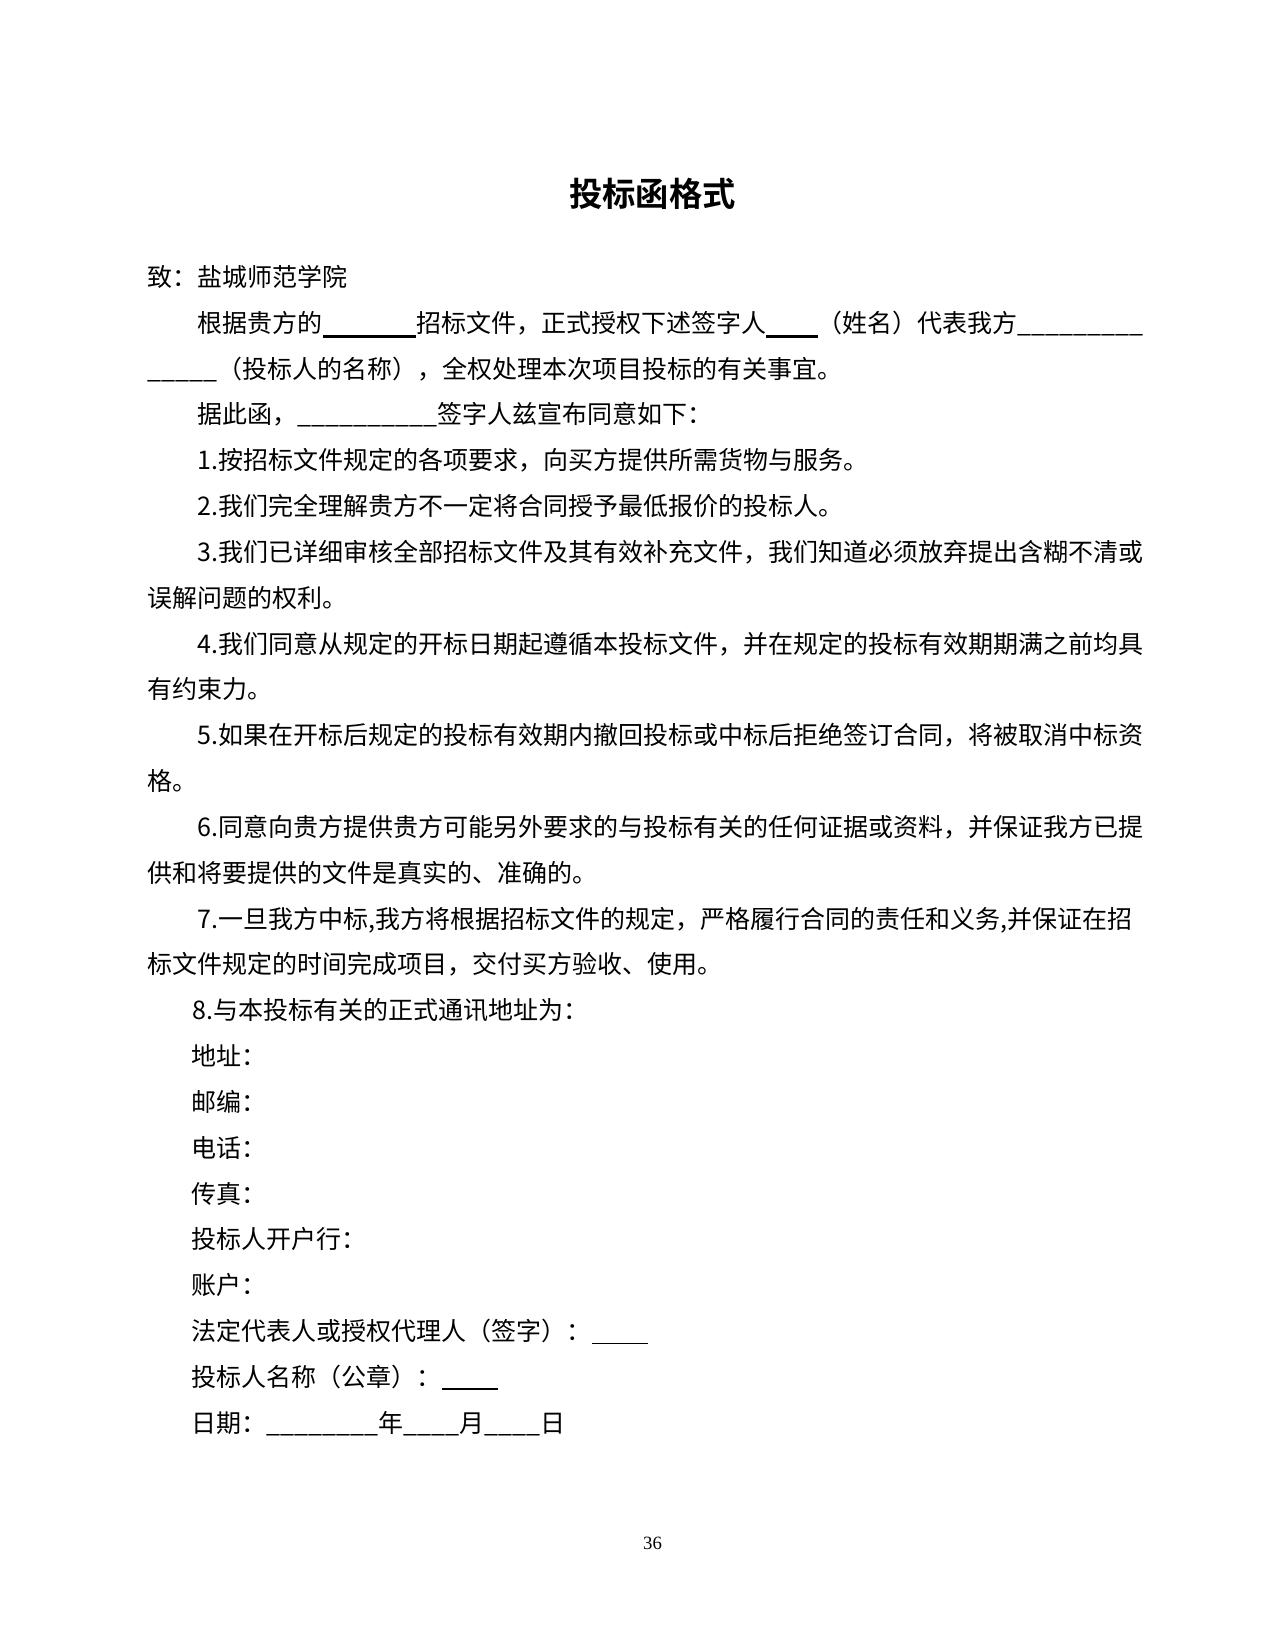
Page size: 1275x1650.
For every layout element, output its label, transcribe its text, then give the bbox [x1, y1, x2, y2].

text 日期：________年____月____日 [191, 1396, 1157, 1441]
text 法定代表人或授权代理人（签字）： [191, 1304, 1157, 1350]
text 5.如果在开标后规定的投标有效期内撤回投标或中标后拒绝签订合同，将被取消中标资格。 [148, 708, 1157, 800]
text 据此函，__________签字人兹宣布同意如下： [148, 387, 1157, 433]
text 投标人开户行： [191, 1212, 1157, 1258]
text 根据贵方的 招标文件，正式授权下述签字人 （姓名）代表我方______________（投标人的名称），全权处理本次项目投标的有关事宜。 [148, 296, 1157, 387]
text 8.与本投标有关的正式通讯地址为： [192, 983, 1157, 1029]
text 2.我们完全理解贵方不一定将合同授予最低报价的投标人。 [148, 479, 1157, 525]
text 邮编： [191, 1075, 1157, 1121]
text 3.我们已详细审核全部招标文件及其有效补充文件，我们知道必须放弃提出含糊不清或误解问题的权利。 [148, 525, 1157, 616]
text 7.一旦我方中标,我方将根据招标文件的规定，严格履行合同的责任和义务,并保证在招标文件规定的时间完成项目，交付买方验收、使用。 [148, 891, 1157, 983]
text 致：盐城师范学院 [148, 250, 1157, 296]
text 地址： [191, 1029, 1157, 1075]
text 4.我们同意从规定的开标日期起遵循本投标文件，并在规定的投标有效期期满之前均具有约束力。 [148, 616, 1157, 708]
text 电话： [191, 1121, 1157, 1166]
text 1.按招标文件规定的各项要求，向买方提供所需货物与服务。 [148, 433, 1157, 479]
text 6.同意向贵方提供贵方可能另外要求的与投标有关的任何证据或资料，并保证我方已提供和将要提供的文件是真实的、准确的。 [148, 800, 1157, 891]
text 传真： [191, 1166, 1157, 1212]
text 投标人名称（公章）： [191, 1350, 1157, 1396]
text 账户： [191, 1258, 1157, 1304]
text 投标函格式 [148, 148, 1157, 221]
